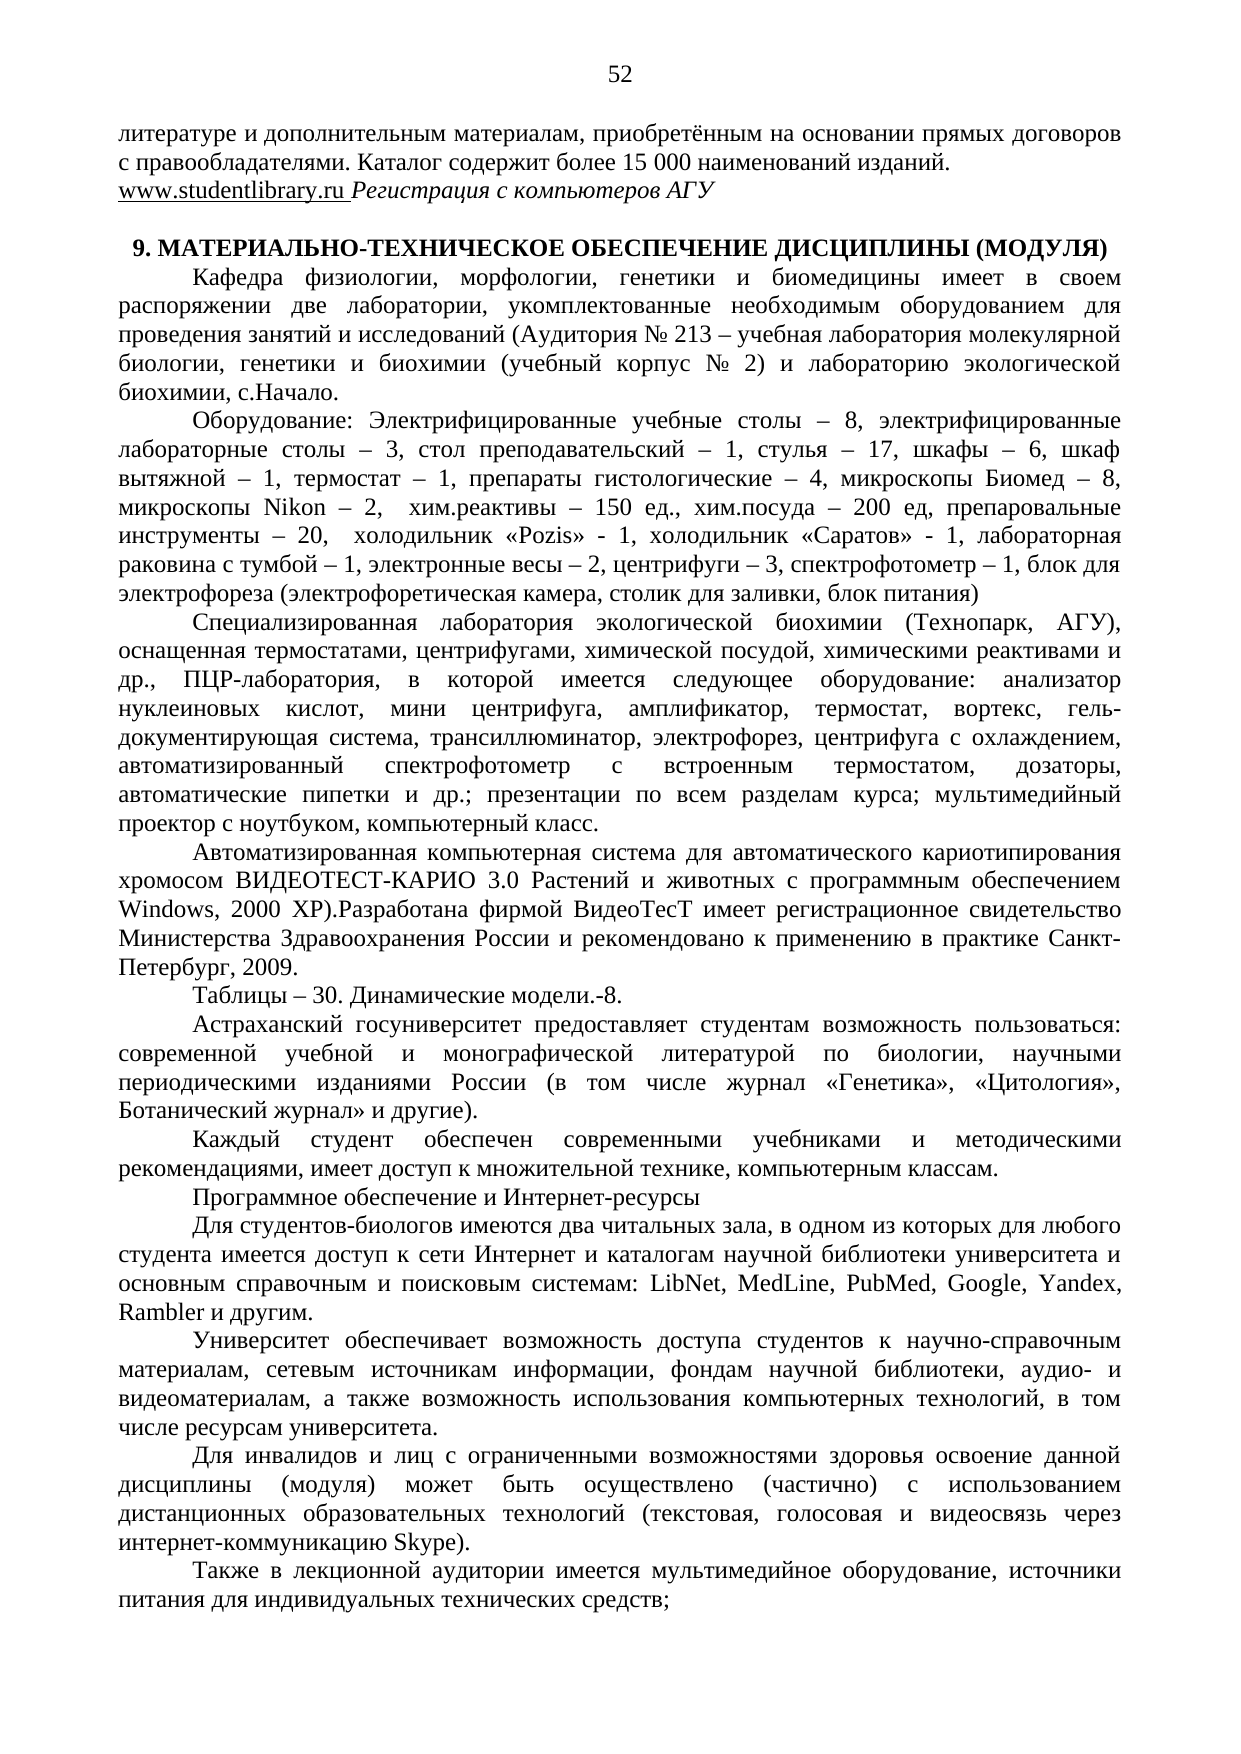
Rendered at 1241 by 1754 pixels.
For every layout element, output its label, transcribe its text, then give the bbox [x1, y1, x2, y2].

text Также в лекционной аудитории имеется мультимедийное оборудование, источники питания для индивидуальных технических средств; [118, 1556, 1122, 1613]
text www.studentlibrary.ru Регистрация с компьютеров АГУ [118, 176, 1122, 204]
text Оборудование: Электрифицированные учебные столы – 8, электрифицированные лабораторные столы – 3, стол преподавательский – 1, стулья – 17, шкафы – 6, шкаф вытяжной – 1, термостат – 1, препараты гистологические – 4, микроскопы Биомед – 8, микроскопы Nikon – 2, хим.реактивы – 150 ед., хим.посуда – 200 ед, препаровальные инструменты – 20, холодильник «Pozis» - 1, холодильник «Саратов» - 1, лабораторная раковина с тумбой – 1, электронные весы – 2, центрифуги – 3, спектрофотометр – 1, блок для электрофореза (электрофоретическая камера, столик для заливки, блок питания) [118, 406, 1122, 607]
text Каждый студент обеспечен современными учебниками и методическими рекомендациями, имеет доступ к множительной технике, компьютерным классам. [118, 1124, 1122, 1182]
text Для студентов-биологов имеются два читальных зала, в одном из которых для любого студента имеется доступ к сети Интернет и каталогам научной библиотеки университета и основным справочным и поисковым системам: LibNet, MedLine, PubMed, Google, Yandex, Rambler и другим. [118, 1211, 1122, 1326]
text 9. МАТЕРИАЛЬНО-ТЕХНИЧЕСКОЕ ОБЕСПЕЧЕНИЕ ДИСЦИПЛИНЫ (МОДУЛЯ) [118, 233, 1122, 262]
text Астраханский госуниверситет предоставляет студентам возможность пользоваться: современной учебной и монографической литературой по биологии, научными периодическими изданиями России (в том числе журнал «Генетика», «Цитология», Ботанический журнал» и другие). [118, 1009, 1122, 1124]
text Программное обеспечение и Интернет-ресурсы [118, 1182, 1122, 1211]
text Специализированная лаборатория экологической биохимии (Технопарк, АГУ), оснащенная термостатами, центрифугами, химической посудой, химическими реактивами и др., ПЦР-лаборатория, в которой имеется следующее оборудование: анализатор нуклеиновых кислот, мини центрифуга, амплификатор, термостат, вортекс, гель-документирующая система, трансиллюминатор, электрофорез, центрифуга с охлаждением, автоматизированный спектрофотометр с встроенным термостатом, дозаторы, автоматические пипетки и др.; презентации по всем разделам курса; мультимедийный проектор с ноутбуком, компьютерный класс. [118, 607, 1122, 837]
text Таблицы – 30. Динамические модели.-8. [118, 981, 1122, 1009]
text Университет обеспечивает возможность доступа студентов к научно-справочным материалам, сетевым источникам информации, фондам научной библиотеки, аудио- и видеоматериалам, а также возможность использования компьютерных технологий, в том числе ресурсам университета. [118, 1326, 1122, 1441]
text Автоматизированная компьютерная система для автоматического кариотипирования хромосом ВИДЕОТЕСТ-КАРИО 3.0 Растений и животных с программным обеспечением Windows, 2000 XP).Разработана фирмой ВидеоТесТ имеет регистрационное свидетельство Министерства Здравоохранения России и рекомендовано к применению в практике Санкт-Петербург, 2009. [118, 837, 1122, 981]
text Кафедра физиологии, морфологии, генетики и биомедицины имеет в своем распоряжении две лаборатории, укомплектованные необходимым оборудованием для проведения занятий и исследований (Аудитория № 213 – учебная лаборатория молекулярной биологии, генетики и биохимии (учебный корпус № 2) и лабораторию экологической биохимии, с.Начало. [118, 262, 1122, 406]
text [118, 118, 1122, 176]
text Для инвалидов и лиц с ограниченными возможностями здоровья освоение данной дисциплины (модуля) может быть осуществлено (частично) с использованием дистанционных образовательных технологий (текстовая, голосовая и видеосвязь через интернет-коммуникацию Skype). [118, 1441, 1122, 1556]
